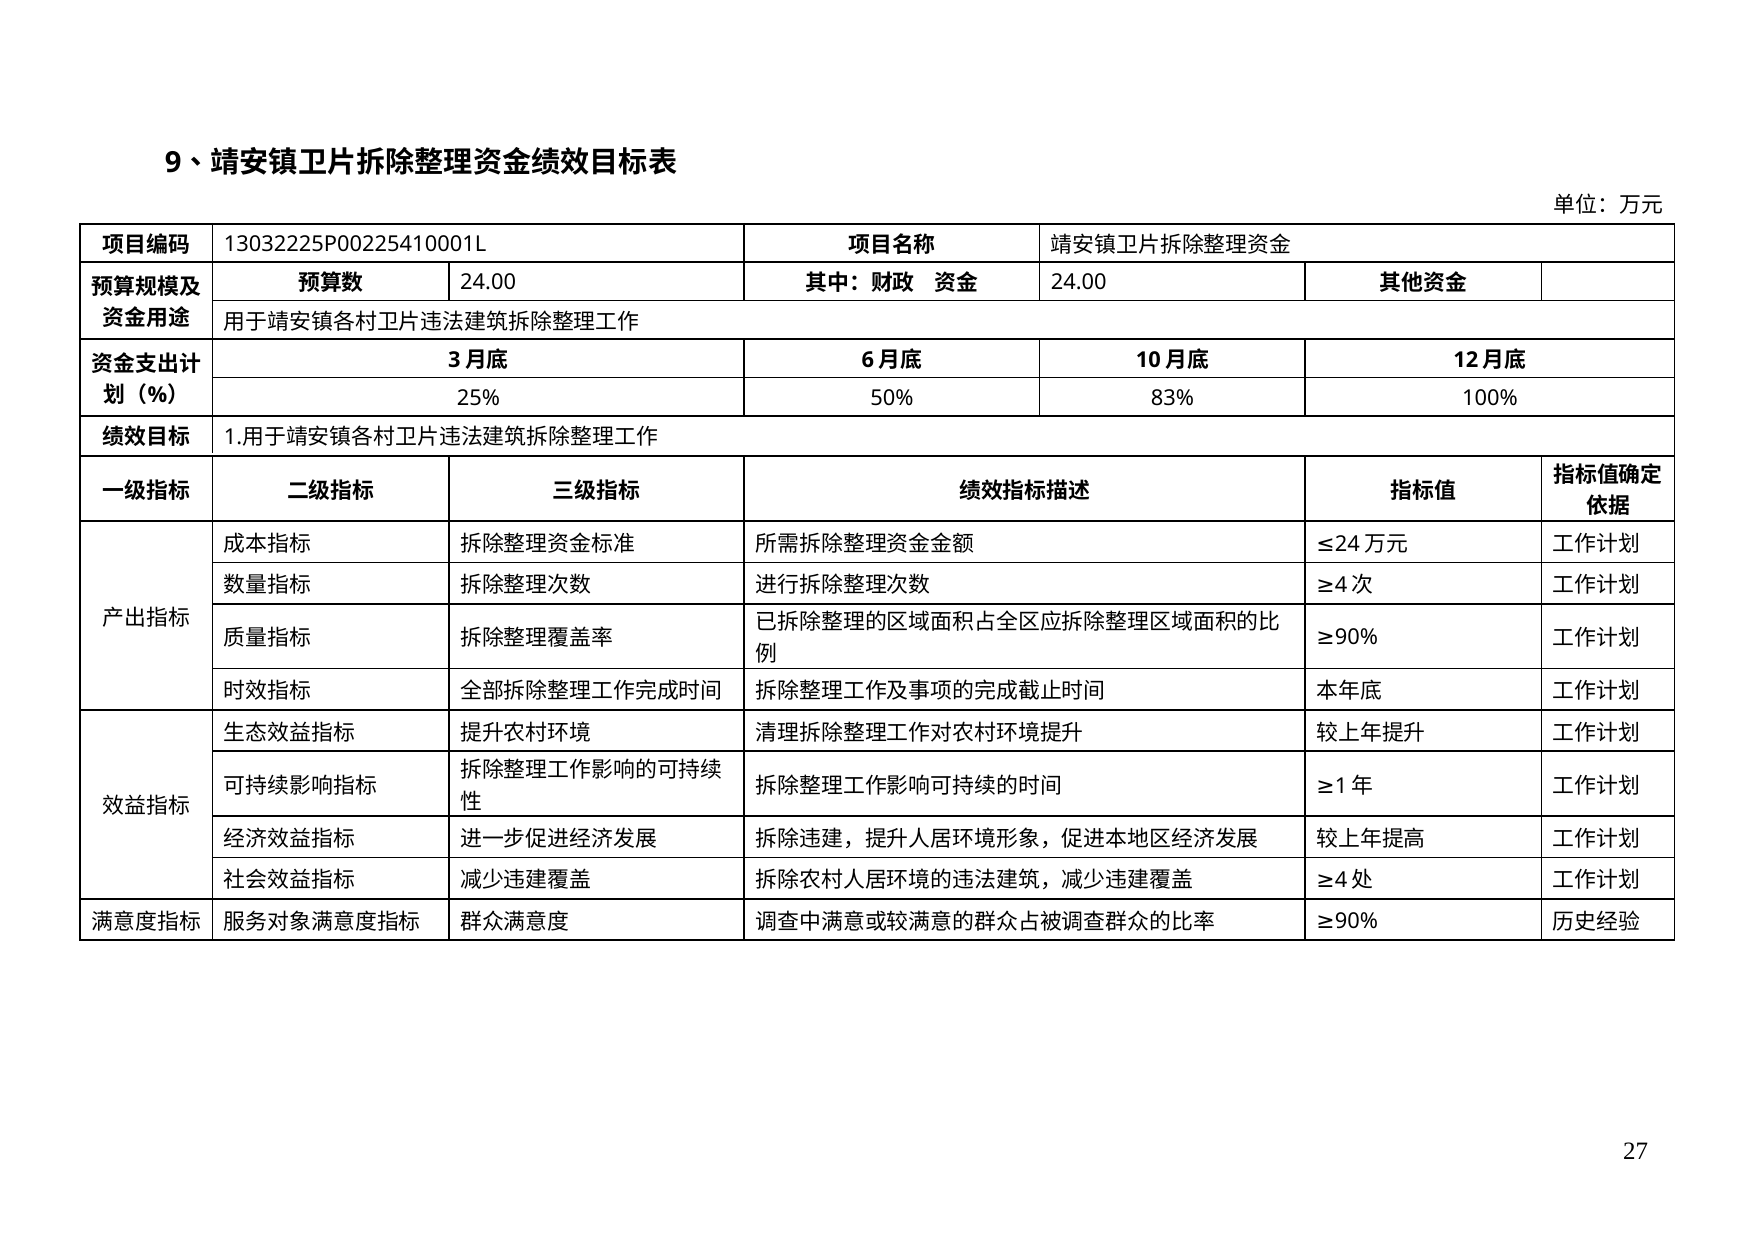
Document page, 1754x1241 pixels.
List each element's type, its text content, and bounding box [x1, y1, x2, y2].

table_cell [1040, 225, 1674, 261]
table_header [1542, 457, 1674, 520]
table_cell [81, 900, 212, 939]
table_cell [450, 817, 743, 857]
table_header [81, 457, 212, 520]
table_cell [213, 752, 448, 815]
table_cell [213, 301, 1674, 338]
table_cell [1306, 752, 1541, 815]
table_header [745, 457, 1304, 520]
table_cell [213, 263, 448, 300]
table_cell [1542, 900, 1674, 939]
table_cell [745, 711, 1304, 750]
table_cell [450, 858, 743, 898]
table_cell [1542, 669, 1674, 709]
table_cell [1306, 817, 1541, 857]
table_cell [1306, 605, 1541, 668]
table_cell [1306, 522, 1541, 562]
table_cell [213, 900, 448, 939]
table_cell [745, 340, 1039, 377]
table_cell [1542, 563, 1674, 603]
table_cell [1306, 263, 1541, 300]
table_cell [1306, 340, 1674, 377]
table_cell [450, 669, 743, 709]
table_header 单位：万元 [81, 183, 1674, 223]
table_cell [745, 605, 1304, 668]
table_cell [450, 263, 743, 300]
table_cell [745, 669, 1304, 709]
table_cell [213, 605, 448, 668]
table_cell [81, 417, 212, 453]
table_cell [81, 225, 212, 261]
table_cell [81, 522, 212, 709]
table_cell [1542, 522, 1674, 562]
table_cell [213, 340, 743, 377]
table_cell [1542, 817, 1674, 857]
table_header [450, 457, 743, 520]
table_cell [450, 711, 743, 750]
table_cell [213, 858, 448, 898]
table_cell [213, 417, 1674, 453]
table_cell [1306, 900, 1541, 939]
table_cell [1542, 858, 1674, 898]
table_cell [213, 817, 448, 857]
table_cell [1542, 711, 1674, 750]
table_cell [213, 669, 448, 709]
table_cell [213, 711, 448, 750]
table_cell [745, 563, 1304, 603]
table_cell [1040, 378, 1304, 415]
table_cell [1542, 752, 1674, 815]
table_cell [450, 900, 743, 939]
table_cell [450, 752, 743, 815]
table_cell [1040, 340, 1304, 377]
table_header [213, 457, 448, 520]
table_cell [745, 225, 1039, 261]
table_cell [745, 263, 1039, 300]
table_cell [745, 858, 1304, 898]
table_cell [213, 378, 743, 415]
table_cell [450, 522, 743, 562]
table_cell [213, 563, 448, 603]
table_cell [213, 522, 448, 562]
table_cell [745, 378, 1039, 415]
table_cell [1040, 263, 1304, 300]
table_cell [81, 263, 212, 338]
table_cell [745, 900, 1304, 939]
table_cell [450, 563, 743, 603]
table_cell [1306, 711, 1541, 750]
text 9、靖安镇卫片拆除整理资金绩效目标表 [106, 142, 1648, 181]
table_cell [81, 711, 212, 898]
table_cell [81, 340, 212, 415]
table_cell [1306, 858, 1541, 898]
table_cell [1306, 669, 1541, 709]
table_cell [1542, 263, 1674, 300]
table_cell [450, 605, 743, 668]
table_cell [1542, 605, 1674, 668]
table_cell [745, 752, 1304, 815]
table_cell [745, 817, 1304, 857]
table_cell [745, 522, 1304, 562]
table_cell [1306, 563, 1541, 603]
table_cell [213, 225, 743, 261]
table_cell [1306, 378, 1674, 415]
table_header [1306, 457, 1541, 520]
